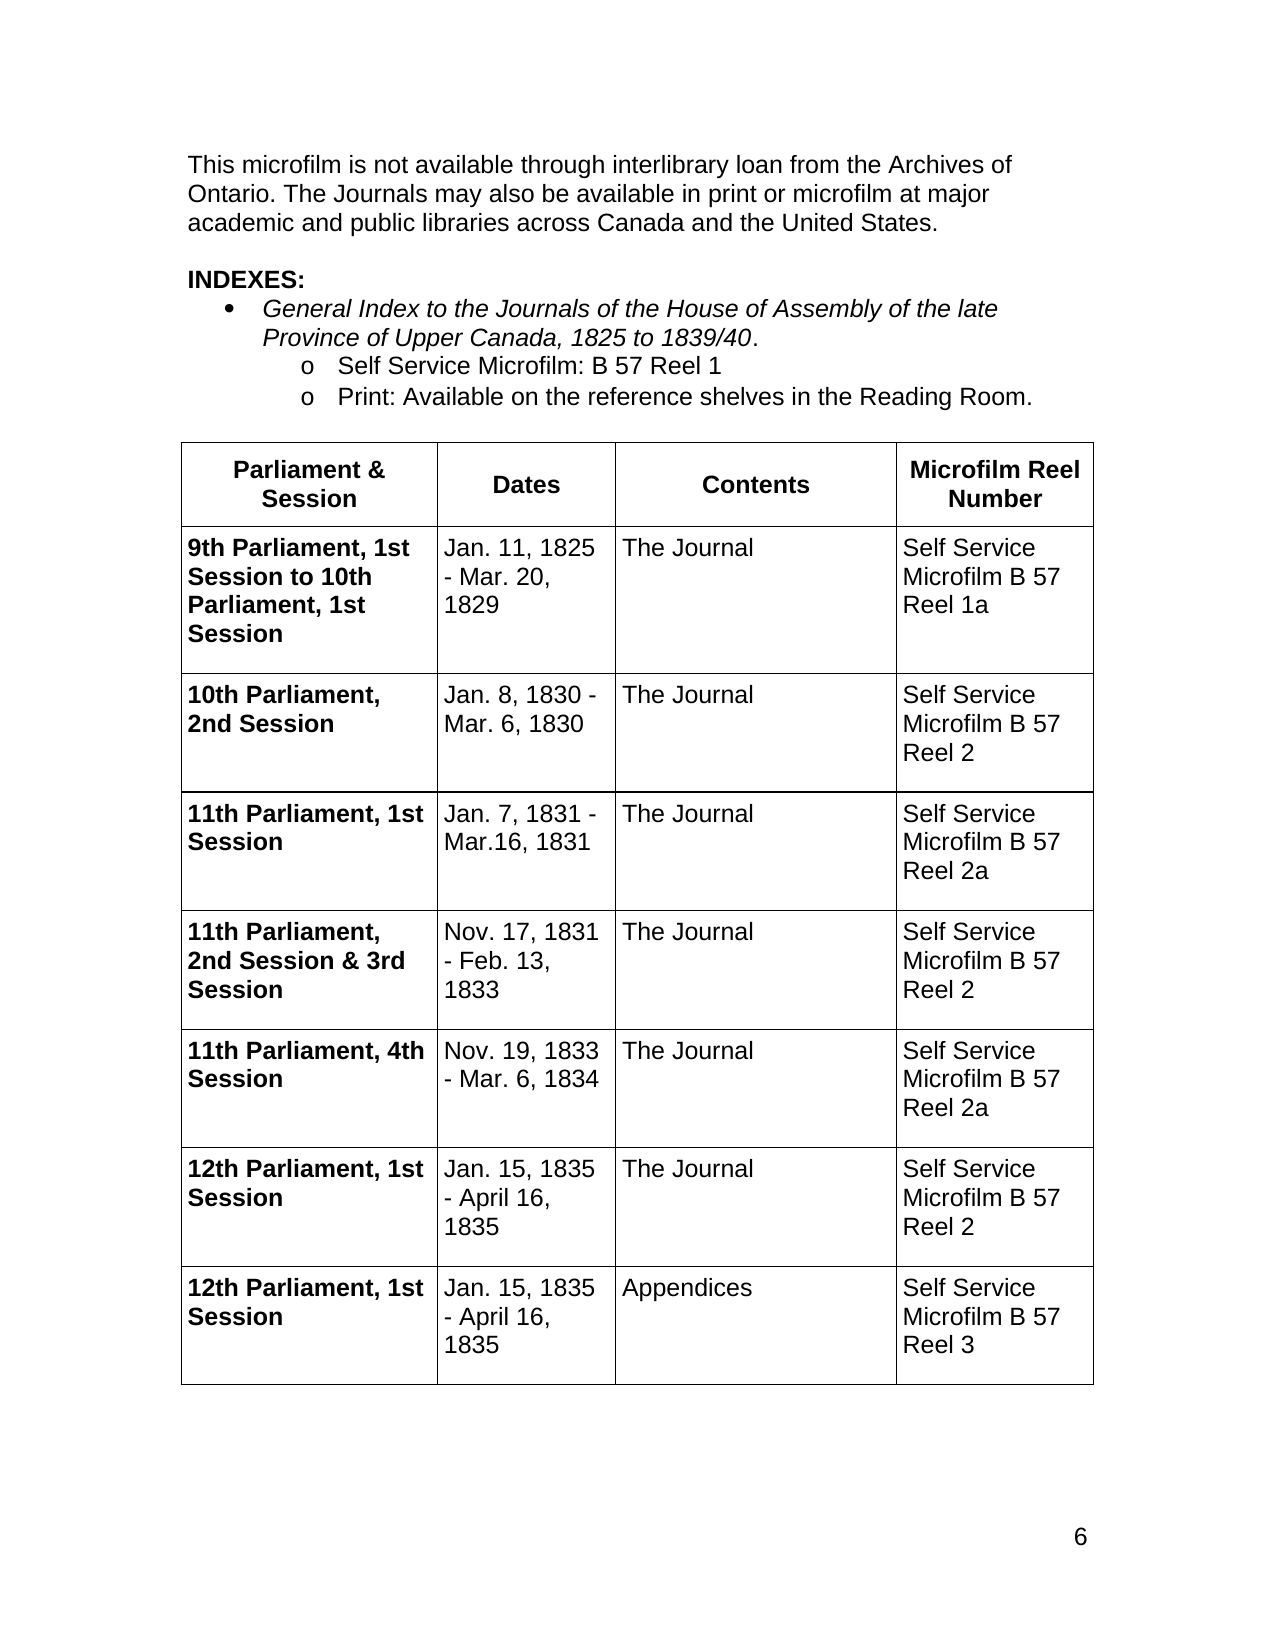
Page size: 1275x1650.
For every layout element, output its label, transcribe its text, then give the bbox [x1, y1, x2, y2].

table_cell Jan. 15, 1835 - April 16, 1835 [438, 1267, 615, 1384]
table_cell The Journal [616, 674, 896, 791]
table_header Contents [616, 443, 896, 526]
table_cell 11th Parliament, 2nd Session & 3rd Session [182, 911, 437, 1028]
table_cell 11th Parliament, 4th Session [182, 1030, 437, 1147]
table_cell The Journal [616, 911, 896, 1028]
table_cell Jan. 15, 1835 - April 16, 1835 [438, 1148, 615, 1266]
table_cell Nov. 19, 1833 - Mar. 6, 1834 [438, 1030, 615, 1147]
table_cell 11th Parliament, 1st Session [182, 793, 437, 910]
table_cell 12th Parliament, 1st Session [182, 1267, 437, 1384]
table_cell 10th Parliament, 2nd Session [182, 674, 437, 791]
table_cell 12th Parliament, 1st Session [182, 1148, 437, 1266]
text This microfilm is not available through interlibrary loan from the Archives of Ontario. The Journals may also be available in print or microfilm at major academic and public libraries across Canada and the United States. [187, 150, 1087, 236]
list Self Service Microfilm: B 57 Reel 1 [300, 351, 1087, 382]
table_cell The Journal [616, 1030, 896, 1147]
table_cell Self Service Microfilm B 57 Reel 2 [897, 1148, 1093, 1266]
table_cell Self Service Microfilm B 57 Reel 3 [897, 1267, 1093, 1384]
table_cell Self Service Microfilm B 57 Reel 2 [897, 674, 1093, 791]
table_header Parliament & Session [182, 443, 437, 526]
table_cell Jan. 11, 1825 - Mar. 20, 1829 [438, 527, 615, 673]
table_cell Nov. 17, 1831 - Feb. 13, 1833 [438, 911, 615, 1028]
list Print: Available on the reference shelves in the Reading Room. [300, 382, 1087, 413]
table_cell Jan. 8, 1830 - Mar. 6, 1830 [438, 674, 615, 791]
table_cell Appendices [616, 1267, 896, 1384]
table_header Microfilm Reel Number [897, 443, 1093, 526]
table_cell Self Service Microfilm B 57 Reel 1a [897, 527, 1093, 673]
table_cell Self Service Microfilm B 57 Reel 2a [897, 793, 1093, 910]
table_cell The Journal [616, 527, 896, 673]
table_cell Self Service Microfilm B 57 Reel 2a [897, 1030, 1093, 1147]
table_cell The Journal [616, 1148, 896, 1266]
table_cell Jan. 7, 1831 - Mar.16, 1831 [438, 793, 615, 910]
table_cell Self Service Microfilm B 57 Reel 2 [897, 911, 1093, 1028]
list General Index to the Journals of the House of Assembly of the late Province of Upper Canada, 1825 to 1839/40. [225, 294, 1087, 351]
table_cell 9th Parliament, 1st Session to 10th Parliament, 1st Session [182, 527, 437, 673]
subtitle INDEXES: [187, 265, 1087, 294]
table_cell The Journal [616, 793, 896, 910]
table_header Dates [438, 443, 615, 526]
